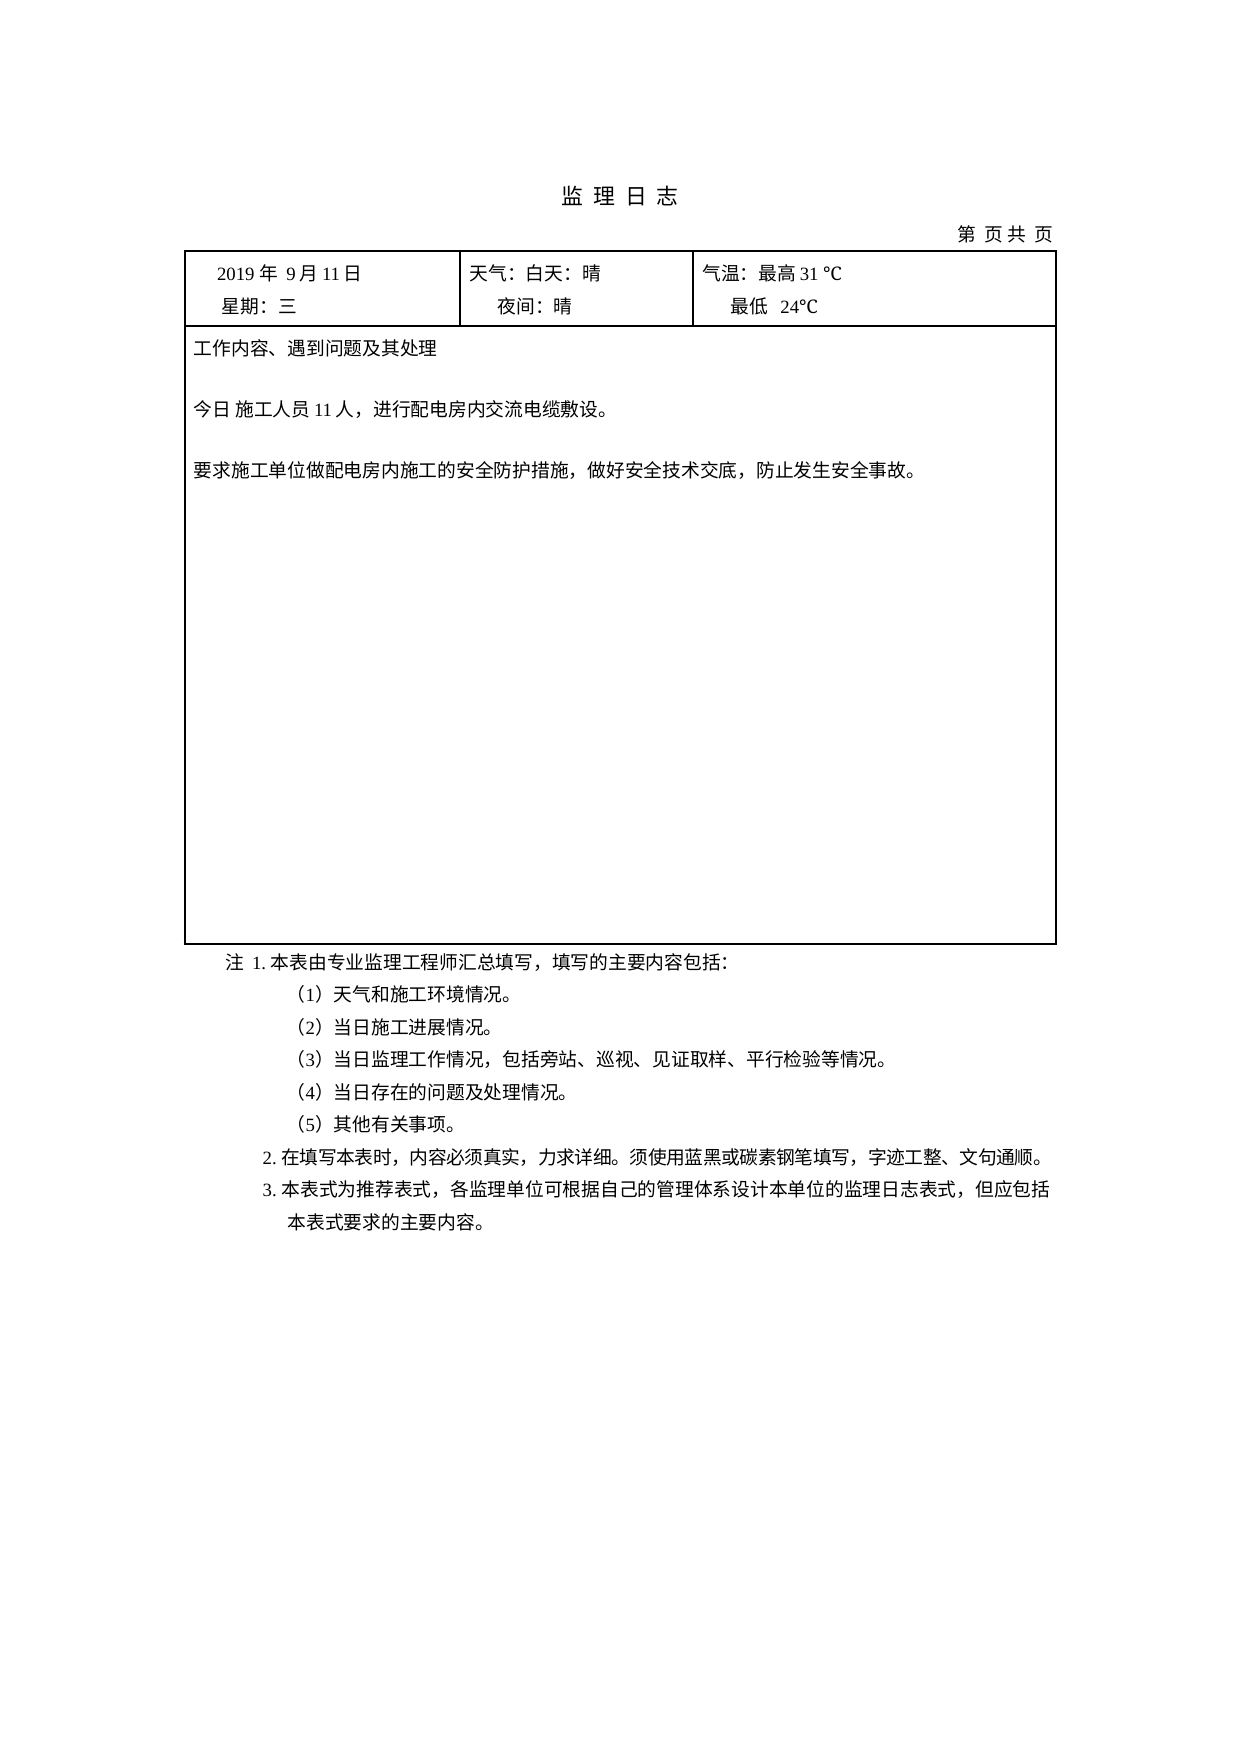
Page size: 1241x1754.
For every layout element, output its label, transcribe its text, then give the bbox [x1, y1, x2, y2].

table_header 天气：白天：晴 夜间：晴 [461, 252, 692, 325]
text 3. 本表式为推荐表式，各监理单位可根据自己的管理体系设计本单位的监理日志表式，但应包括本表式要求的主要内容。 [262, 1172, 1053, 1237]
table_cell 工作内容、遇到问题及其处理 今日 施工人员11人，进行配电房内交流电缆敷设。 要求施工单位做配电房内施工的安全防护措施，做好安全技术交底，防止发生安全事故。 [186, 327, 1055, 943]
text （5）其他有关事项。 [187, 1107, 1053, 1140]
table_header 2019 年 9月11日 星期：三 [186, 252, 459, 325]
text （4）当日存在的问题及处理情况。 [187, 1075, 1053, 1107]
text 注 1. 本表由专业监理工程师汇总填写，填写的主要内容包括： [225, 945, 1053, 977]
text （3）当日监理工作情况，包括旁站、巡视、见证取样、平行检验等情况。 [187, 1042, 1053, 1075]
table_header 气温：最高31 ℃ 最低 24℃ [694, 252, 1055, 325]
text （2）当日施工进展情况。 [187, 1010, 1053, 1042]
text 第 页 共 页 [187, 217, 1053, 250]
text （1）天气和施工环境情况。 [187, 977, 1053, 1010]
text 监 理 日 志 [187, 179, 1053, 211]
text 2. 在填写本表时，内容必须真实，力求详细。须使用蓝黑或碳素钢笔填写，字迹工整、文句通顺。 [187, 1140, 1053, 1172]
